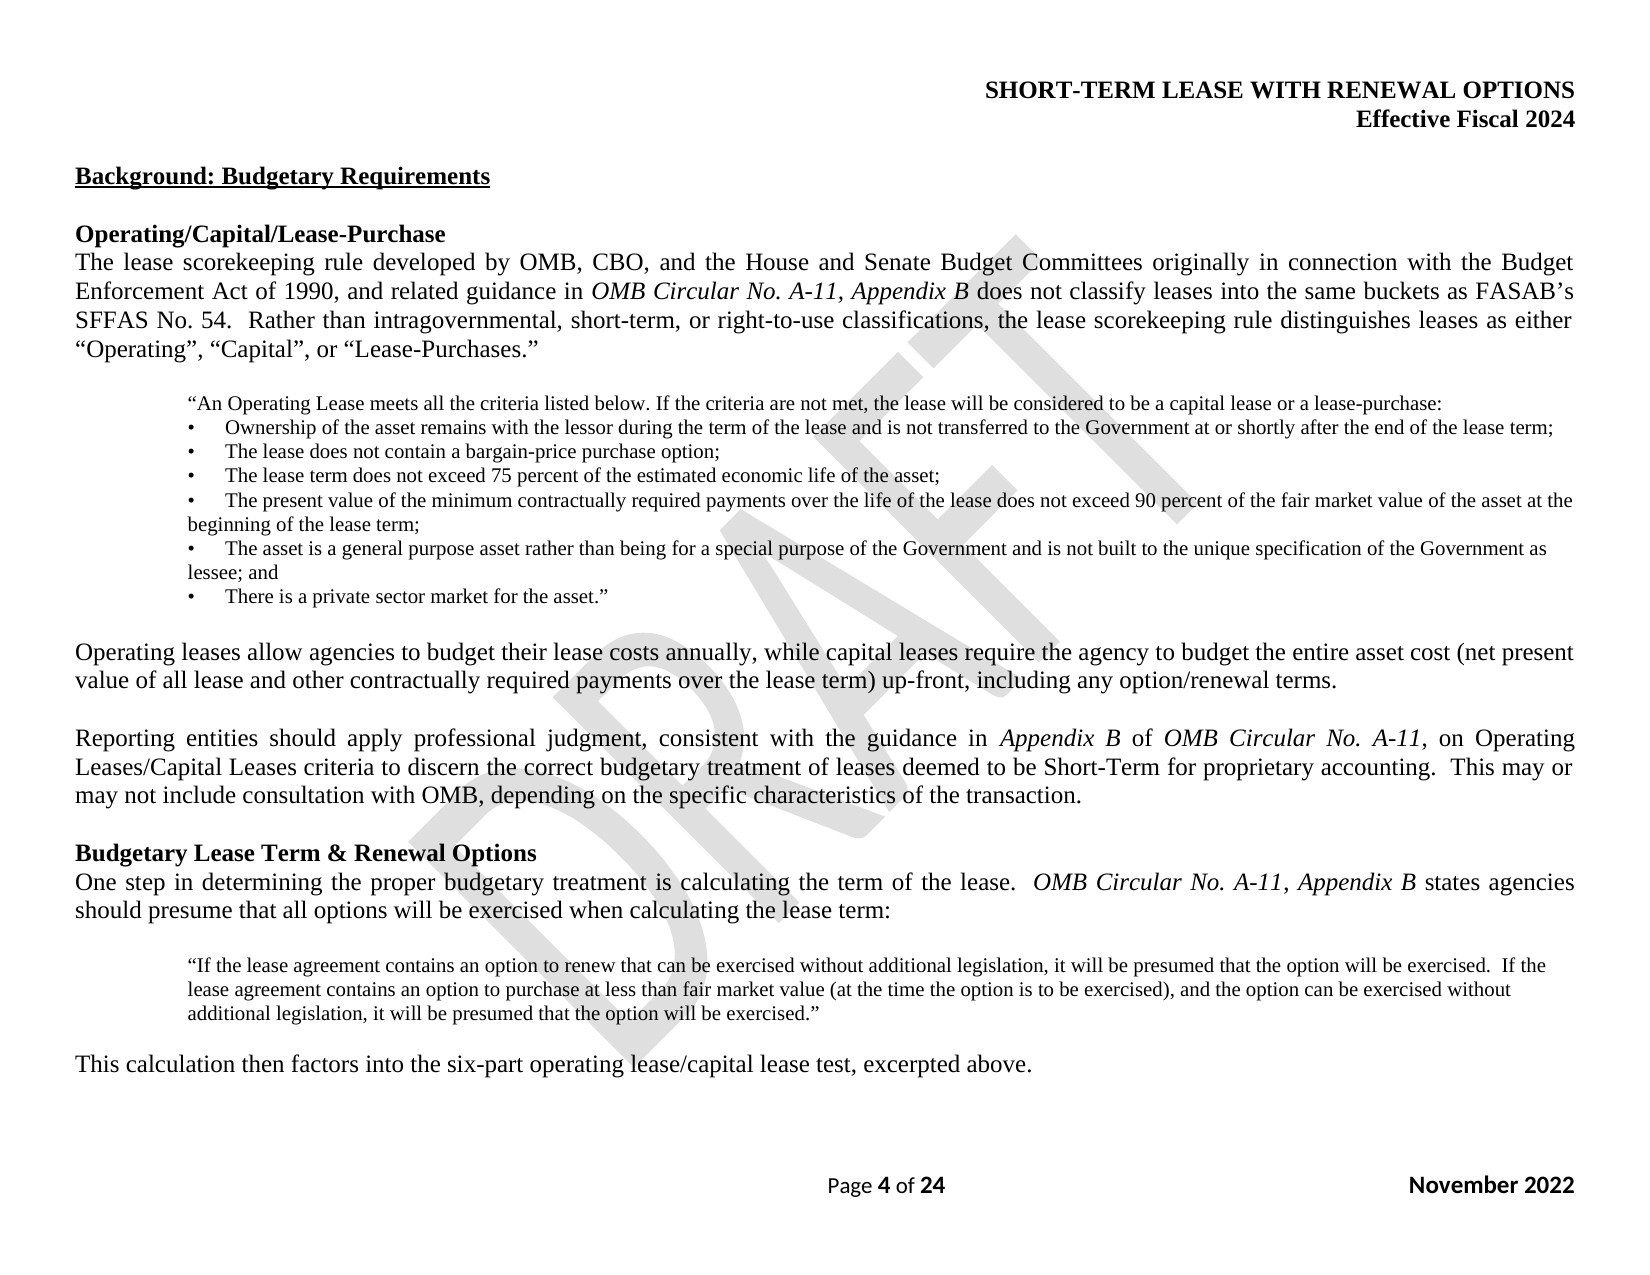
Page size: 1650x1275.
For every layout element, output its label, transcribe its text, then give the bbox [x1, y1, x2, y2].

text “If the lease agreement contains an option to renew that can be exercised without additional legislation, it will be presumed that the option will be exercised. If the lease agreement contains an option to purchase at less than fair market value (at the time the option is to be exercised), and the option can be exercised without additional legislation, it will be presumed that the option will be exercised.” [187, 953, 1575, 1025]
text The lease scorekeeping rule developed by OMB, CBO, and the House and Senate Budget Committees originally in connection with the Budget Enforcement Act of 1990, and related guidance in OMB Circular No. A-11, Appendix B does not classify leases into the same buckets as FASAB’s SFFAS No. 54. Rather than intragovernmental, short-term, or right-to-use classifications, the lease scorekeeping rule distinguishes leases as either “Operating”, “Capital”, or “Lease-Purchases.” [75, 247, 1575, 362]
text • Ownership of the asset remains with the lessor during the term of the lease and is not transferred to the Government at or shortly after the end of the lease term; [187, 415, 1575, 439]
text • The lease does not contain a bargain-price purchase option; [187, 439, 1575, 463]
text This calculation then factors into the six-part operating lease/capital lease test, excerpted above. [75, 1049, 1575, 1078]
text Reporting entities should apply professional judgment, consistent with the guidance in Appendix B of OMB Circular No. A-11, on Operating Leases/Capital Leases criteria to discern the correct budgetary treatment of leases deemed to be Short-Term for proprietary accounting. This may or may not include consultation with OMB, depending on the specific characteristics of the transaction. [75, 723, 1575, 809]
text • The asset is a general purpose asset rather than being for a special purpose of the Government and is not built to the unique specification of the Government as lessee; and [187, 536, 1575, 584]
text One step in determining the proper budgetary treatment is calculating the term of the lease. OMB Circular No. A-11, Appendix B states agencies should presume that all options will be exercised when calculating the lease term: [75, 867, 1575, 924]
text Operating leases allow agencies to budget their lease costs annually, while capital leases require the agency to budget the entire asset cost (net present value of all lease and other contractually required payments over the lease term) up-front, including any option/renewal terms. [75, 637, 1575, 694]
text Budgetary Lease Term & Renewal Options [75, 838, 1575, 867]
text • The lease term does not exceed 75 percent of the estimated economic life of the asset; [187, 463, 1575, 487]
text Background: Budgetary Requirements [75, 161, 1575, 190]
text • There is a private sector market for the asset.” [187, 584, 1575, 608]
text Operating/Capital/Lease-Purchase [75, 219, 1575, 247]
text • The present value of the minimum contractually required payments over the life of the lease does not exceed 90 percent of the fair market value of the asset at the beginning of the lease term; [187, 487, 1575, 536]
text “An Operating Lease meets all the criteria listed below. If the criteria are not met, the lease will be considered to be a capital lease or a lease-purchase: [187, 391, 1575, 415]
